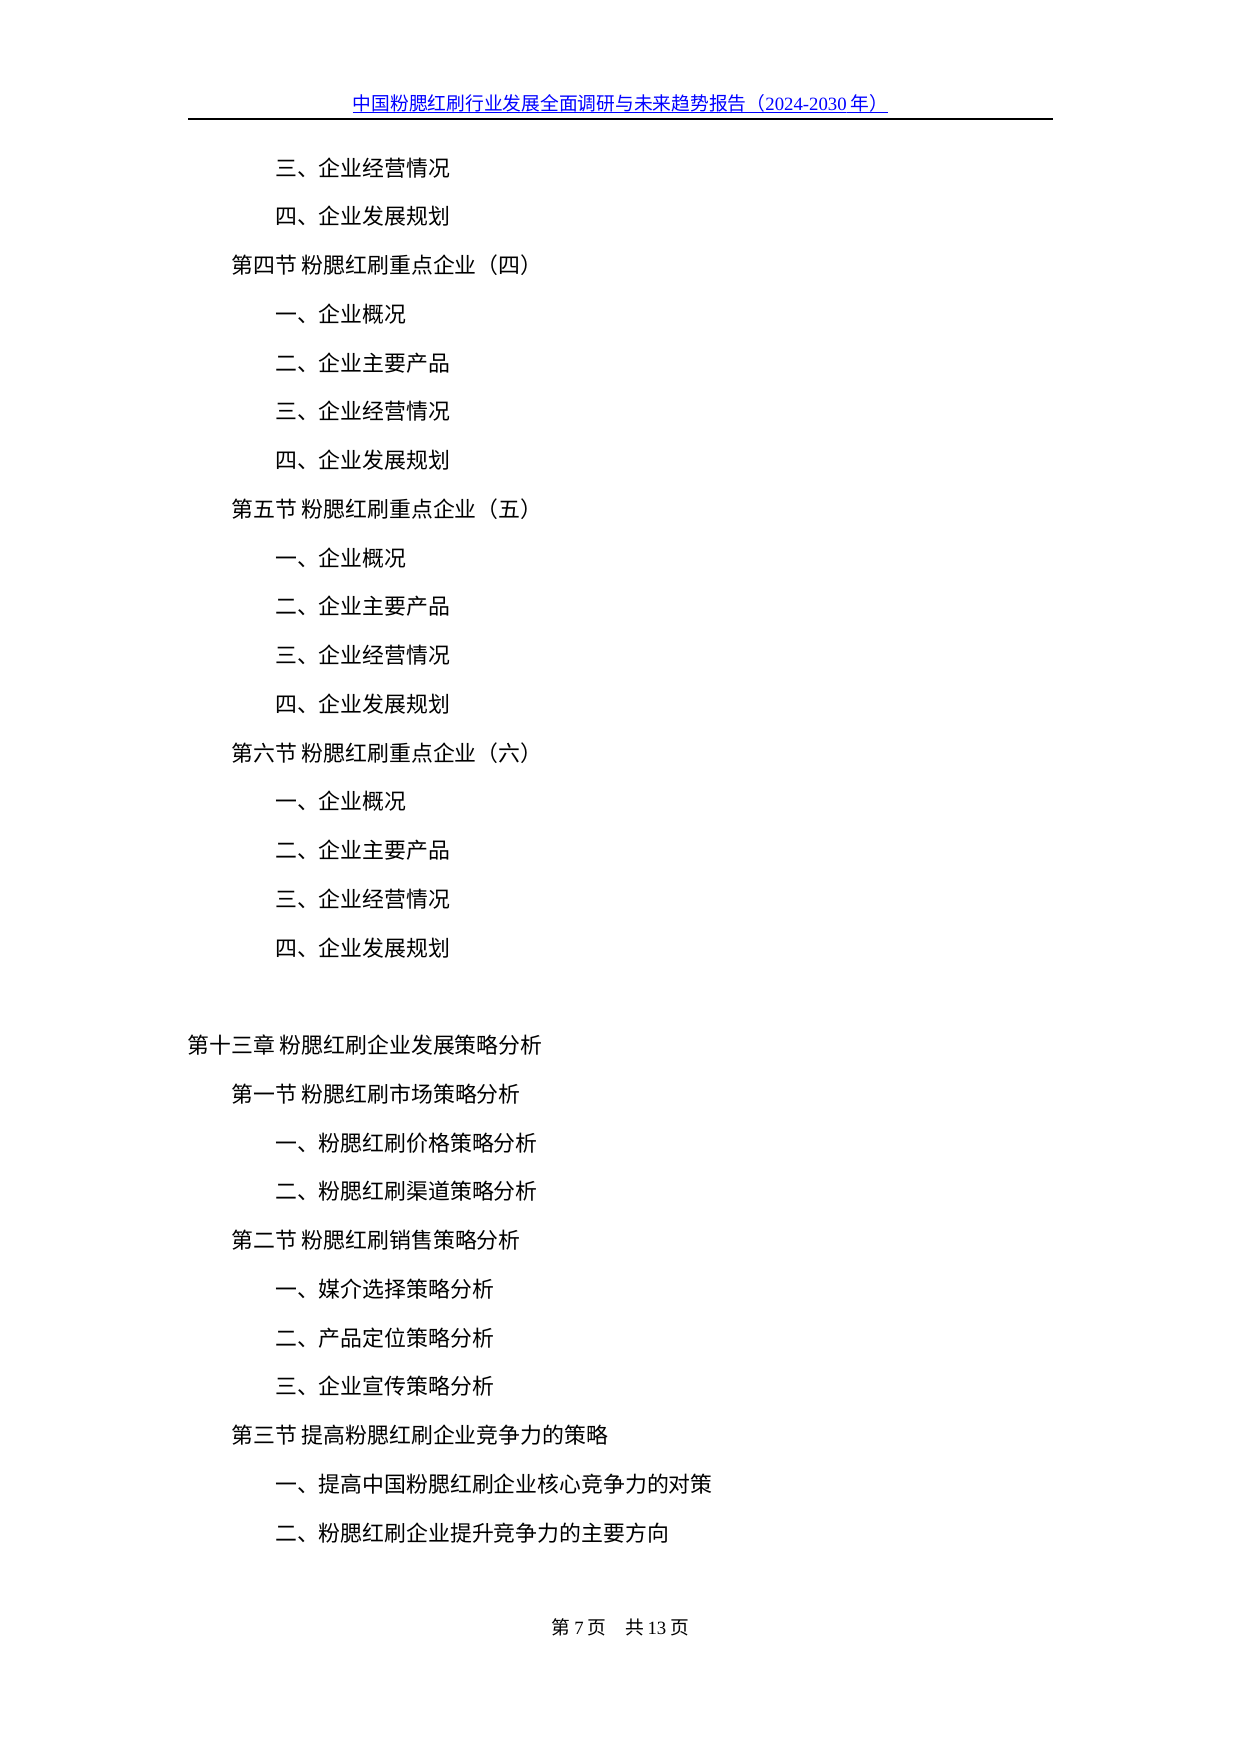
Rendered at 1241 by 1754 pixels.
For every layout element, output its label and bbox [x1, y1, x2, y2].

text [187, 150, 1053, 1548]
